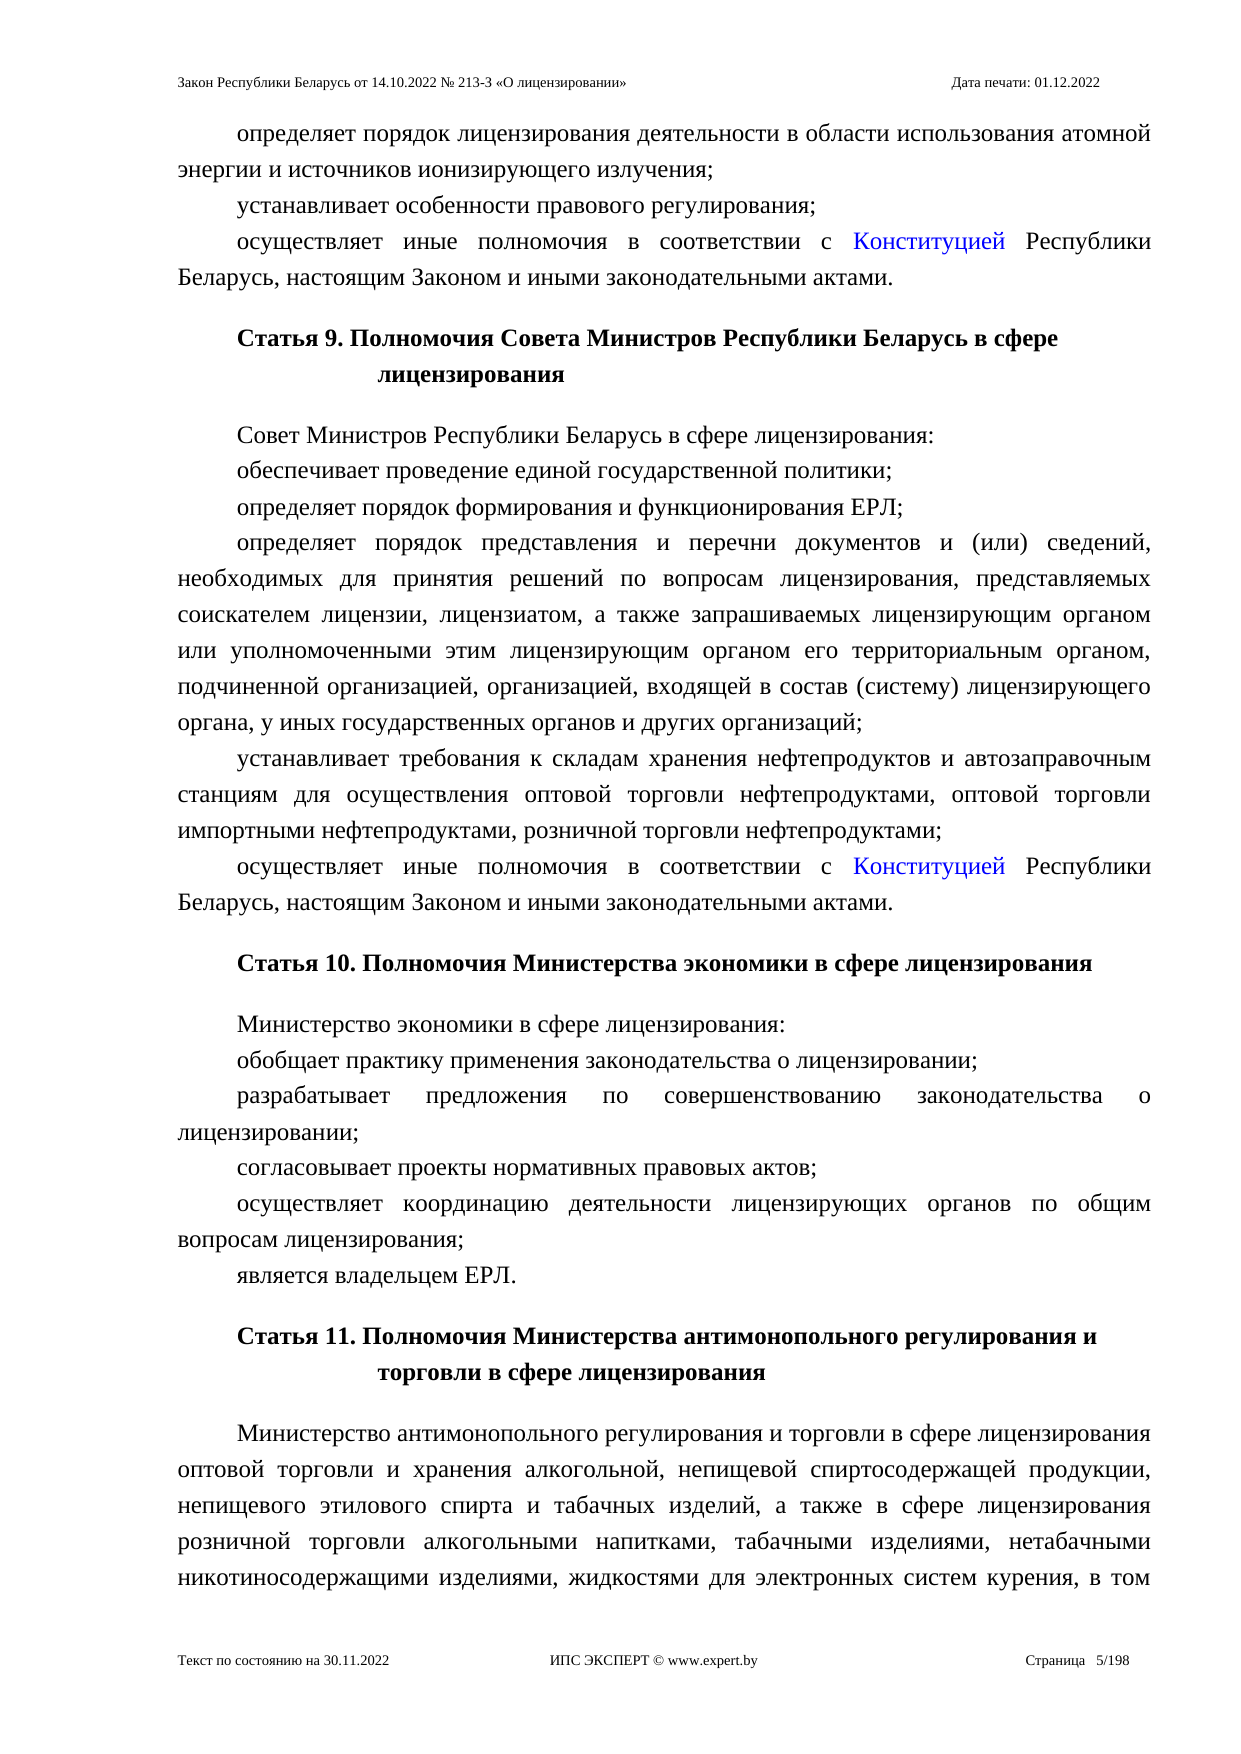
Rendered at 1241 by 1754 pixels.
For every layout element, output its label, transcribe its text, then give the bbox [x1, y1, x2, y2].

text Совет Министров Республики Беларусь в сфере лицензирования: [177, 420, 1152, 448]
text определяет порядок представления и перечни документов и (или) сведений, необходимых для принятия решений по вопросам лицензирования, представляемых соискателем лицензии, лицензиатом, а также запрашиваемых лицензирующим органом или уполномоченными этим лицензирующим органом его территориальным органом, подчиненной организацией, организацией, входящей в состав (систему) лицензирующего органа, у иных государственных органов и других организаций; [177, 527, 1152, 736]
text согласовывает проекты нормативных правовых актов; [177, 1152, 1152, 1181]
text обеспечивает проведение единой государственной политики; [177, 456, 1152, 484]
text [177, 1418, 1152, 1591]
text определяет порядок формирования и функционирования ЕРЛ; [177, 492, 1152, 520]
text Министерство экономики в сфере лицензирования: [177, 1009, 1152, 1037]
text определяет порядок лицензирования деятельности в области использования атомной энергии и источников ионизирующего излучения; [177, 118, 1152, 183]
text обобщает практику применения законодательства о лицензировании; [177, 1045, 1152, 1073]
text является владельцем ЕРЛ. [177, 1260, 1152, 1289]
text Статья 10. Полномочия Министерства экономики в сфере лицензирования [237, 948, 1152, 977]
text осуществляет координацию деятельности лицензирующих органов по общим вопросам лицензирования; [177, 1188, 1152, 1253]
text Статья 11. Полномочия Министерства антимонопольного регулирования и торговли в сфере лицензирования [237, 1321, 1152, 1386]
text осуществляет иные полномочия в соответствии с Конституцией Республики Беларусь, настоящим Законом и иными законодательными актами. [177, 851, 1152, 916]
text Статья 9. Полномочия Совета Министров Республики Беларусь в сфере лицензирования [237, 323, 1152, 387]
text устанавливает особенности правового регулирования; [177, 190, 1152, 219]
text разрабатывает предложения по совершенствованию законодательства о лицензировании; [177, 1081, 1152, 1145]
text осуществляет иные полномочия в соответствии с Конституцией Республики Беларусь, настоящим Законом и иными законодательными актами. [177, 226, 1152, 291]
text устанавливает требования к складам хранения нефтепродуктов и автозаправочным станциям для осуществления оптовой торговли нефтепродуктами, оптовой торговли импортными нефтепродуктами, розничной торговли нефтепродуктами; [177, 743, 1152, 844]
